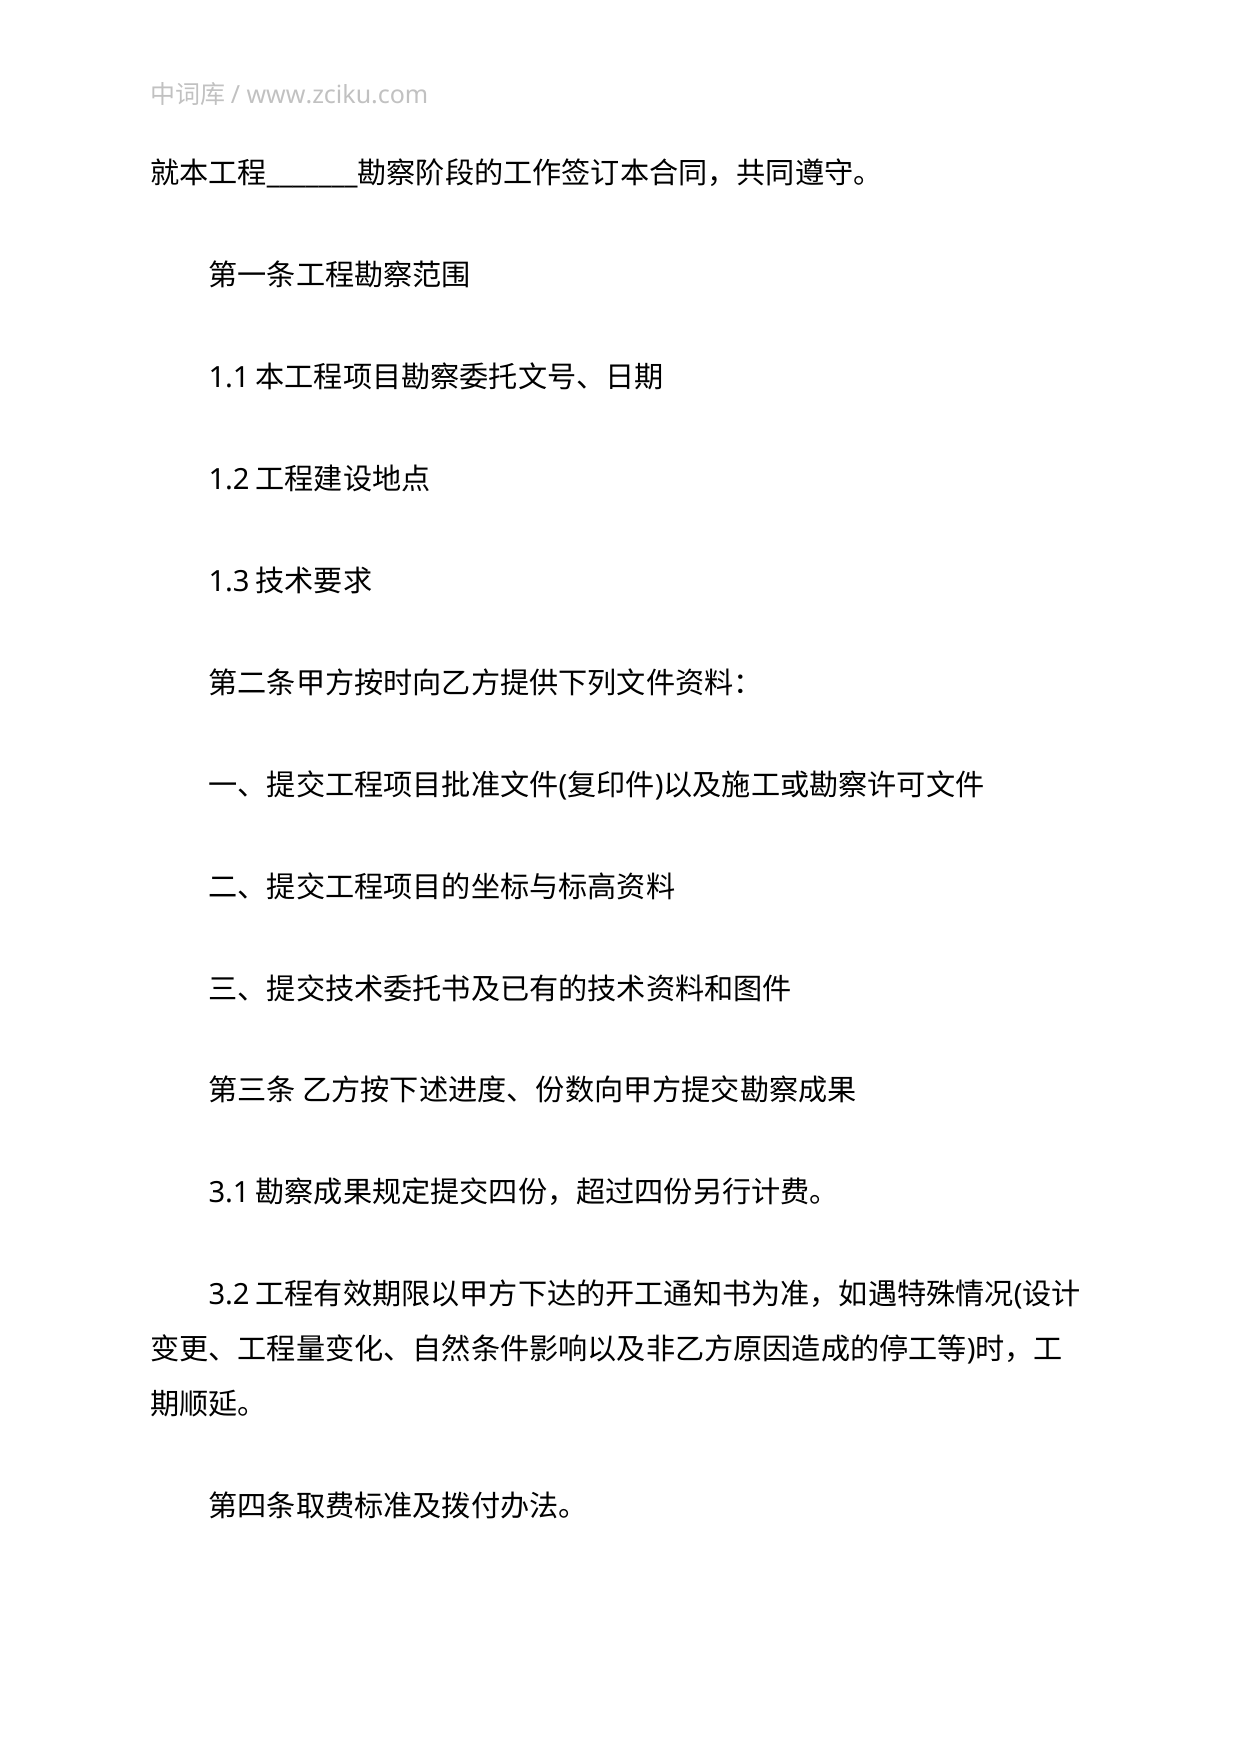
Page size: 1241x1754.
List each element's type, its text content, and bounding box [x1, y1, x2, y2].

text 第三条 乙方按下述进度、份数向甲方提交勘察成果 [150, 1067, 1090, 1109]
text 1.1本工程项目勘察委托文号、日期 [150, 354, 1090, 396]
text 第四条取费标准及拨付办法。 [150, 1482, 1090, 1525]
text 一、提交工程项目批准文件(复印件)以及施工或勘察许可文件 [150, 761, 1090, 804]
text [150, 150, 1090, 192]
text 第一条工程勘察范围 [150, 252, 1090, 294]
text 二、提交工程项目的坐标与标高资料 [150, 863, 1090, 906]
text 第二条甲方按时向乙方提供下列文件资料： [150, 660, 1090, 702]
text 1.3技术要求 [150, 558, 1090, 600]
text 3.2工程有效期限以甲方下达的开工通知书为准，如遇特殊情况(设计变更、工程量变化、自然条件影响以及非乙方原因造成的停工等)时，工期顺延。 [150, 1271, 1090, 1423]
text 3.1勘察成果规定提交四份，超过四份另行计费。 [150, 1169, 1090, 1211]
text 三、提交技术委托书及已有的技术资料和图件 [150, 965, 1090, 1007]
text 1.2工程建设地点 [150, 456, 1090, 498]
